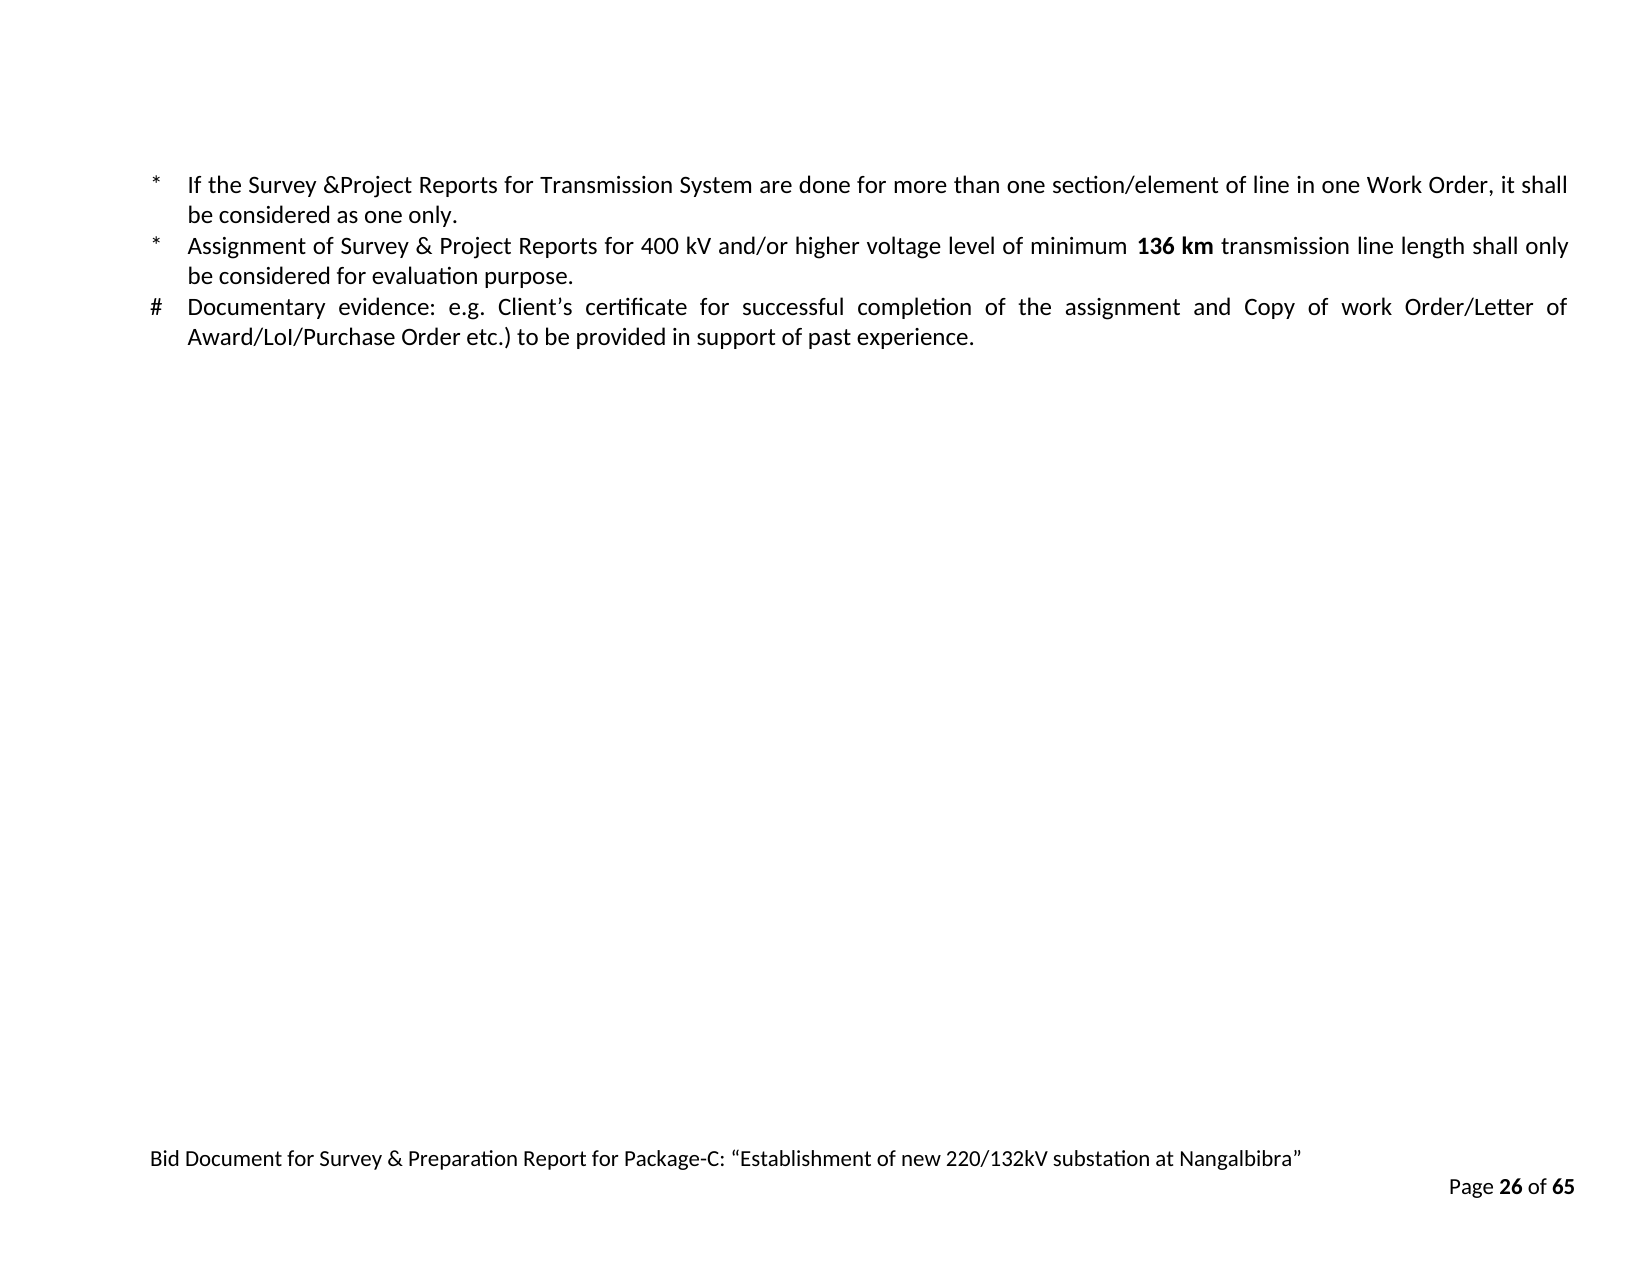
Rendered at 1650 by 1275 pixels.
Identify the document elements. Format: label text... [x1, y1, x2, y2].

text * Assignment of Survey & Project Reports for 400 kV and/or higher voltage level of minimum 136 km transmission line length shall only be considered for evaluation purpose. [150, 230, 1569, 291]
text # Documentary evidence: e.g. Client’s certificate for successful completion of the assignment and Copy of work Order/Letter of Award/LoI/Purchase Order etc.) to be provided in support of past experience. [150, 291, 1569, 352]
text * If the Survey &Project Reports for Transmission System are done for more than one section/element of line in one Work Order, it shall be considered as one only. [150, 169, 1569, 230]
